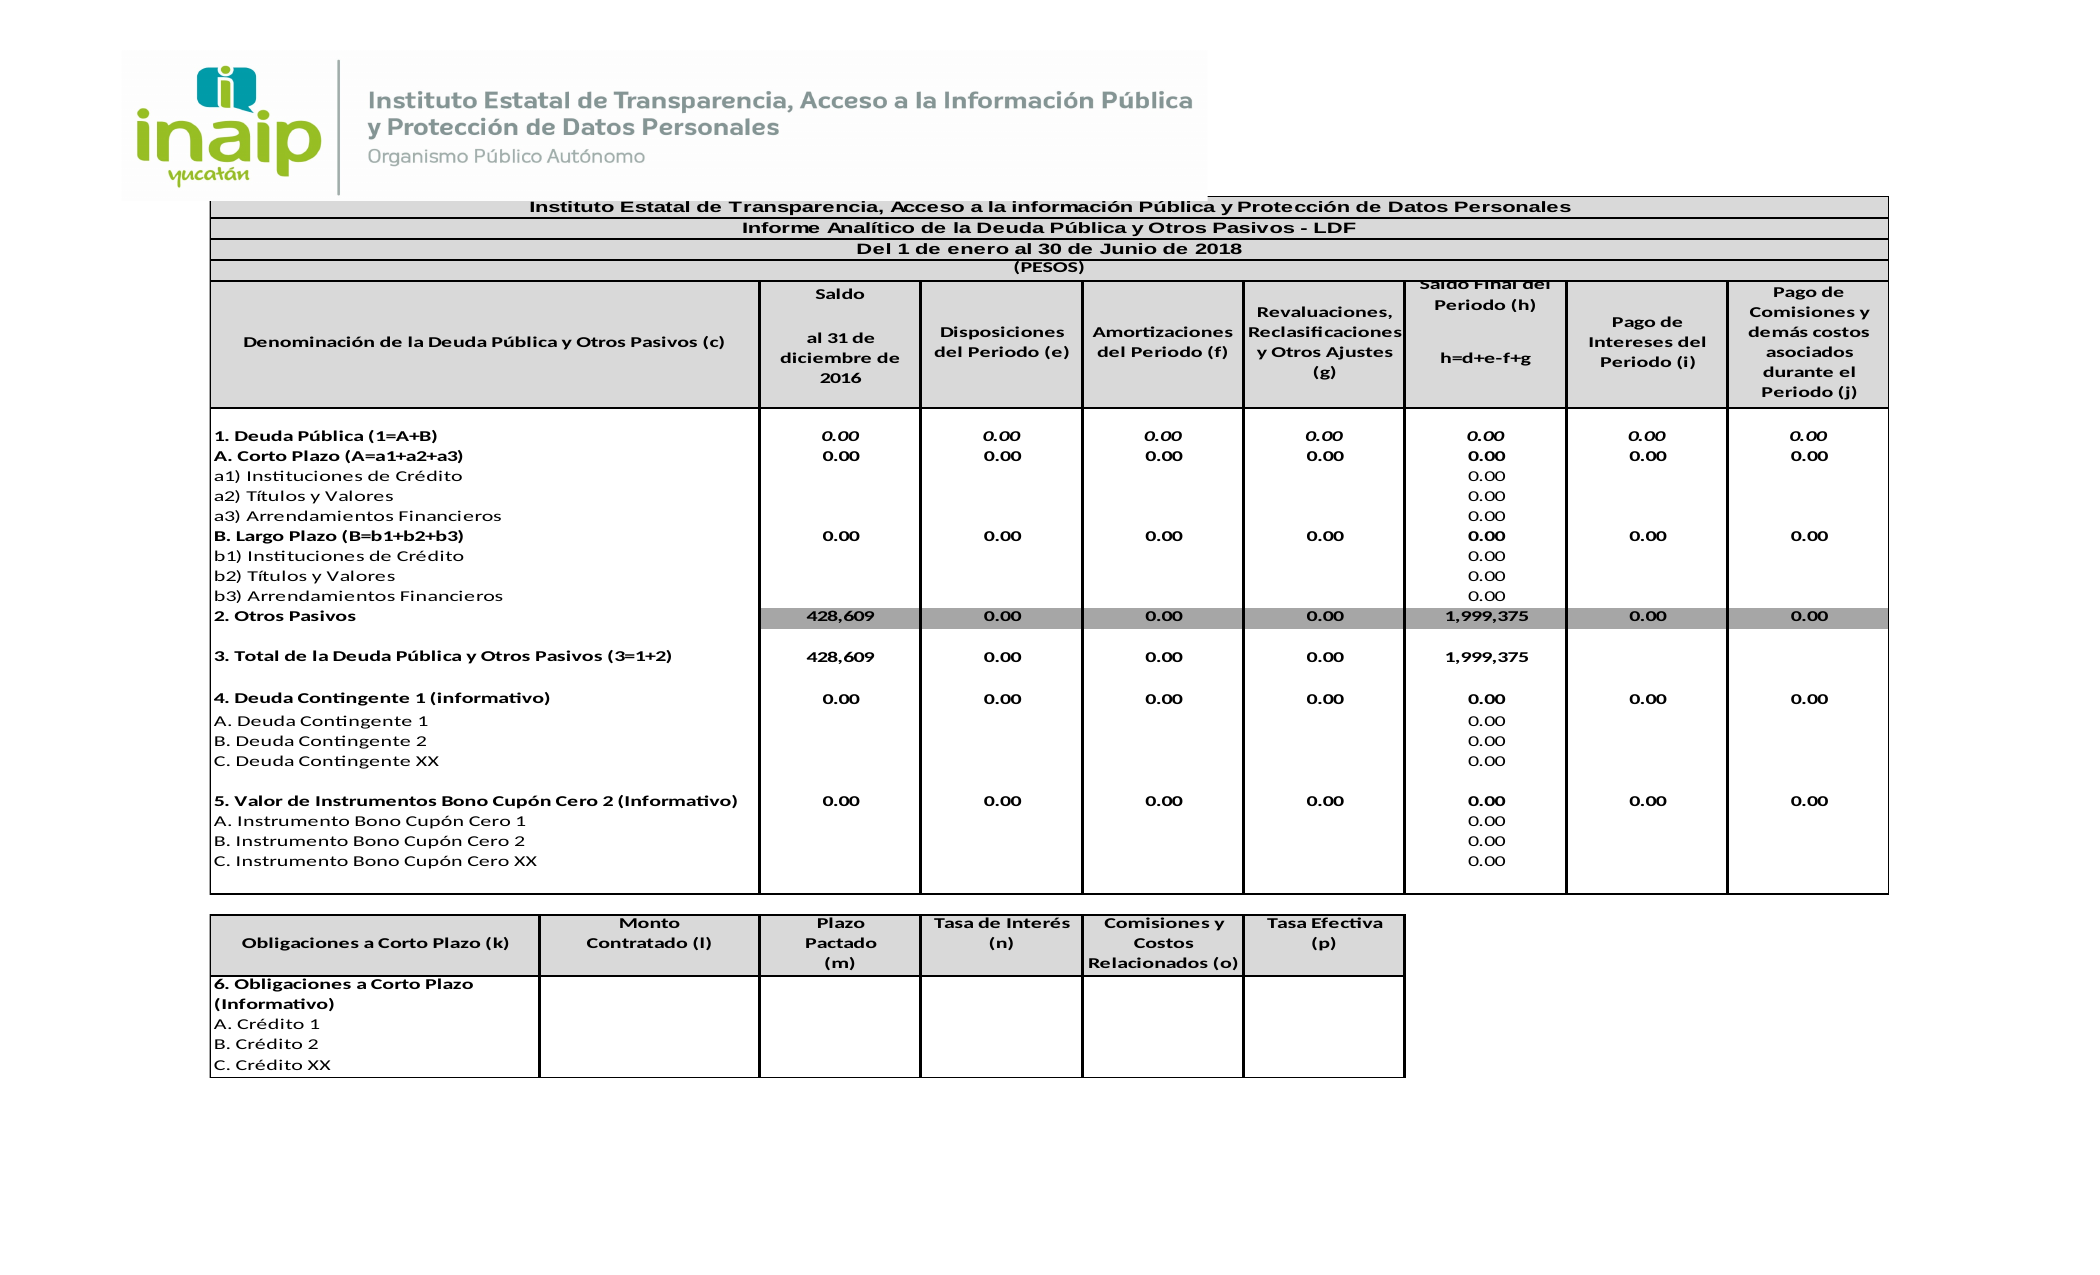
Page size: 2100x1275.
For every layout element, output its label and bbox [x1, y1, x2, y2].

picture [120, 50, 1208, 201]
